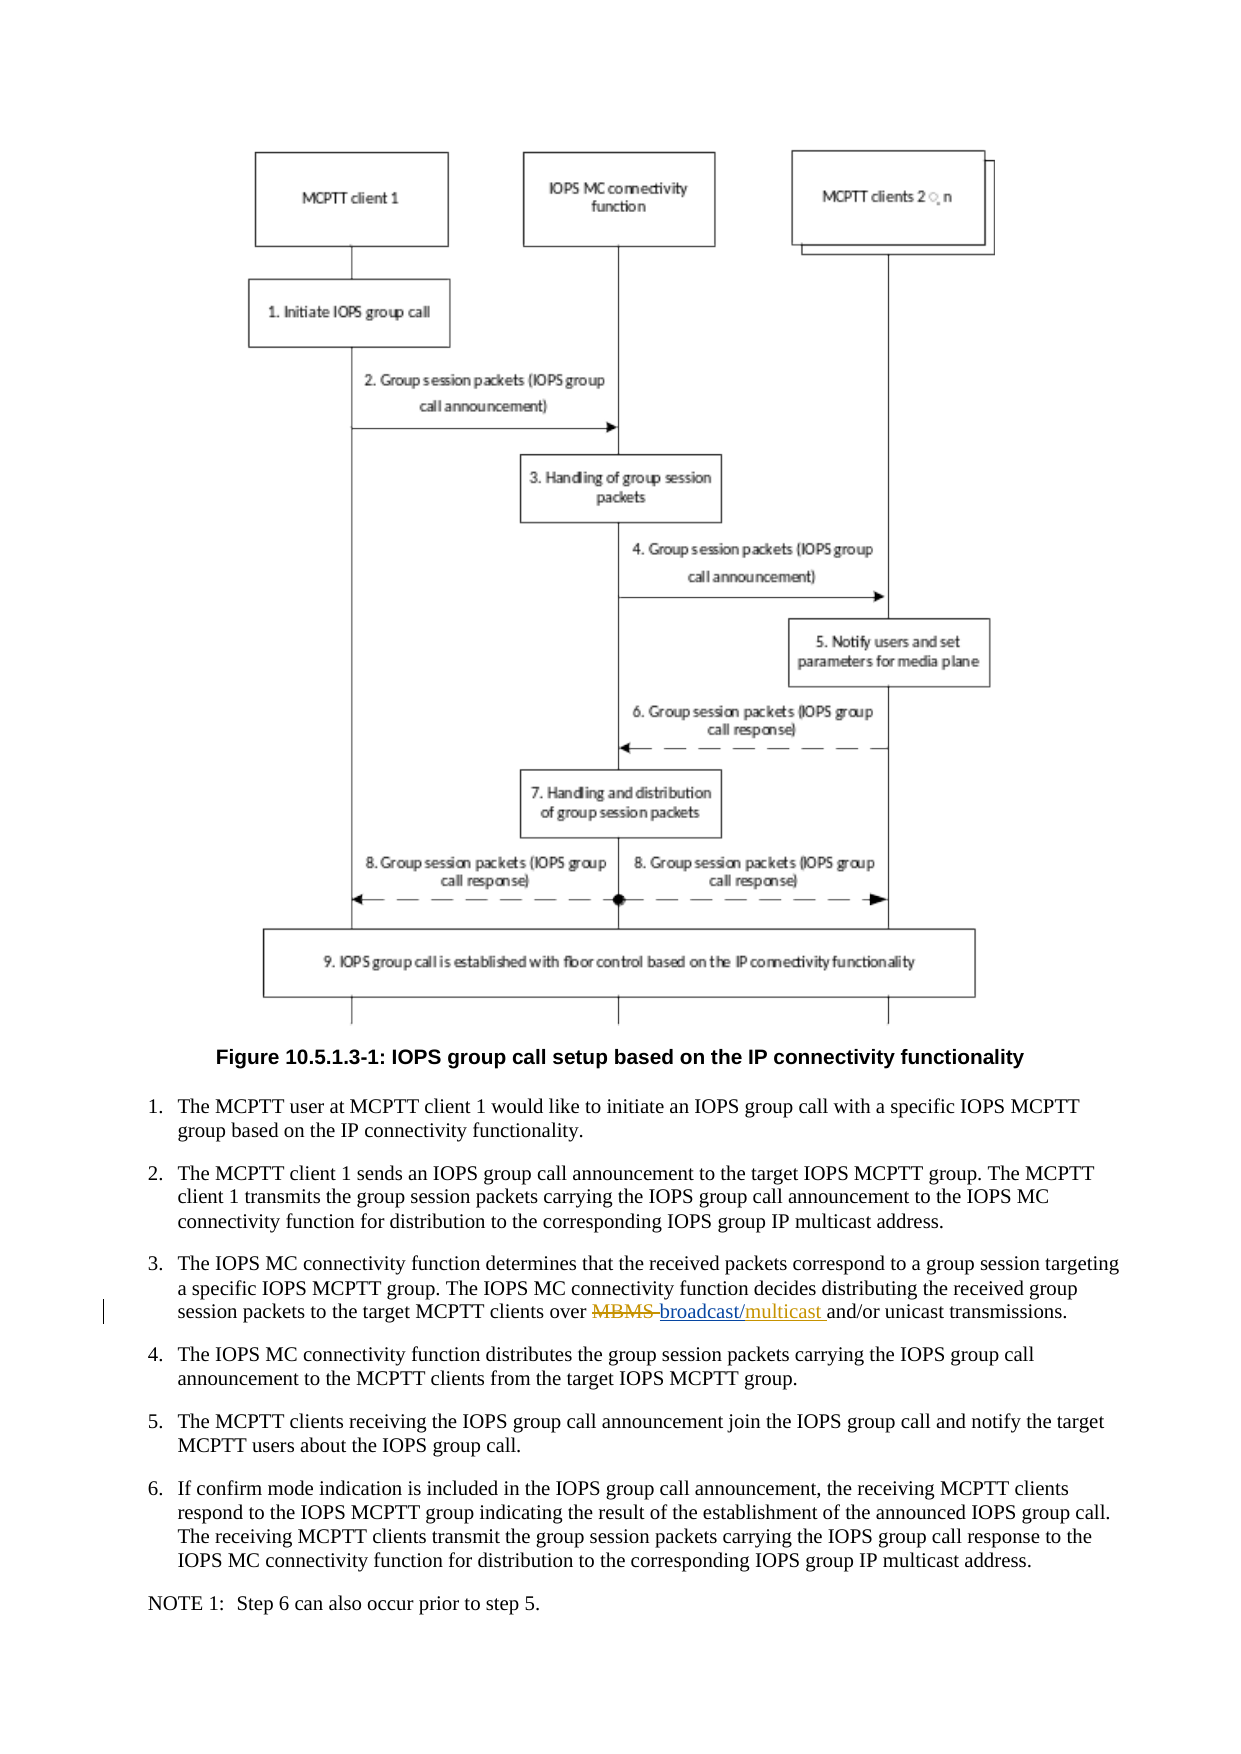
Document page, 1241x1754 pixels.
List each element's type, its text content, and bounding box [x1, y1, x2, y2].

text 1. The MCPTT user at MCPTT client 1 would like to initiate an IOPS group call with a specific IOPS MCPTT group based on the IP connectivity functionality. [148, 1093, 1122, 1142]
text 4. The IOPS MC connectivity function distributes the group session packets carrying the IOPS group call announcement to the MCPTT clients from the target IOPS MCPTT group. [148, 1342, 1122, 1390]
text Figure 10.5.1.3-1: IOPS group call setup based on the IP connectivity functionality [118, 1044, 1122, 1068]
text NOTE 1: Step 6 can also occur prior to step 5. [148, 1591, 1122, 1615]
text 2. The MCPTT client 1 sends an IOPS group call announcement to the target IOPS MCPTT group. The MCPTT client 1 transmits the group session packets carrying the IOPS group call announcement to the IOPS MC connectivity function for distribution to the corresponding IOPS group IP multicast address. [148, 1160, 1122, 1233]
text 5. The MCPTT clients receiving the IOPS group call announcement join the IOPS group call and notify the target MCPTT users about the IOPS group call. [148, 1409, 1122, 1457]
text 3. The IOPS MC connectivity function determines that the received packets correspond to a group session targeting a specific IOPS MCPTT group. The IOPS MC connectivity function decides distributing the received group session packets to the target MCPTT clients over and/or unicast transmissions. [148, 1251, 1122, 1323]
text 6. If confirm mode indication is included in the IOPS group call announcement, the receiving MCPTT clients respond to the IOPS MCPTT group indicating the result of the establishment of the announced IOPS group call. The receiving MCPTT clients transmit the group session packets carrying the IOPS group call response to the IOPS MC connectivity function for distribution to the corresponding IOPS group IP multicast address. [148, 1476, 1122, 1572]
